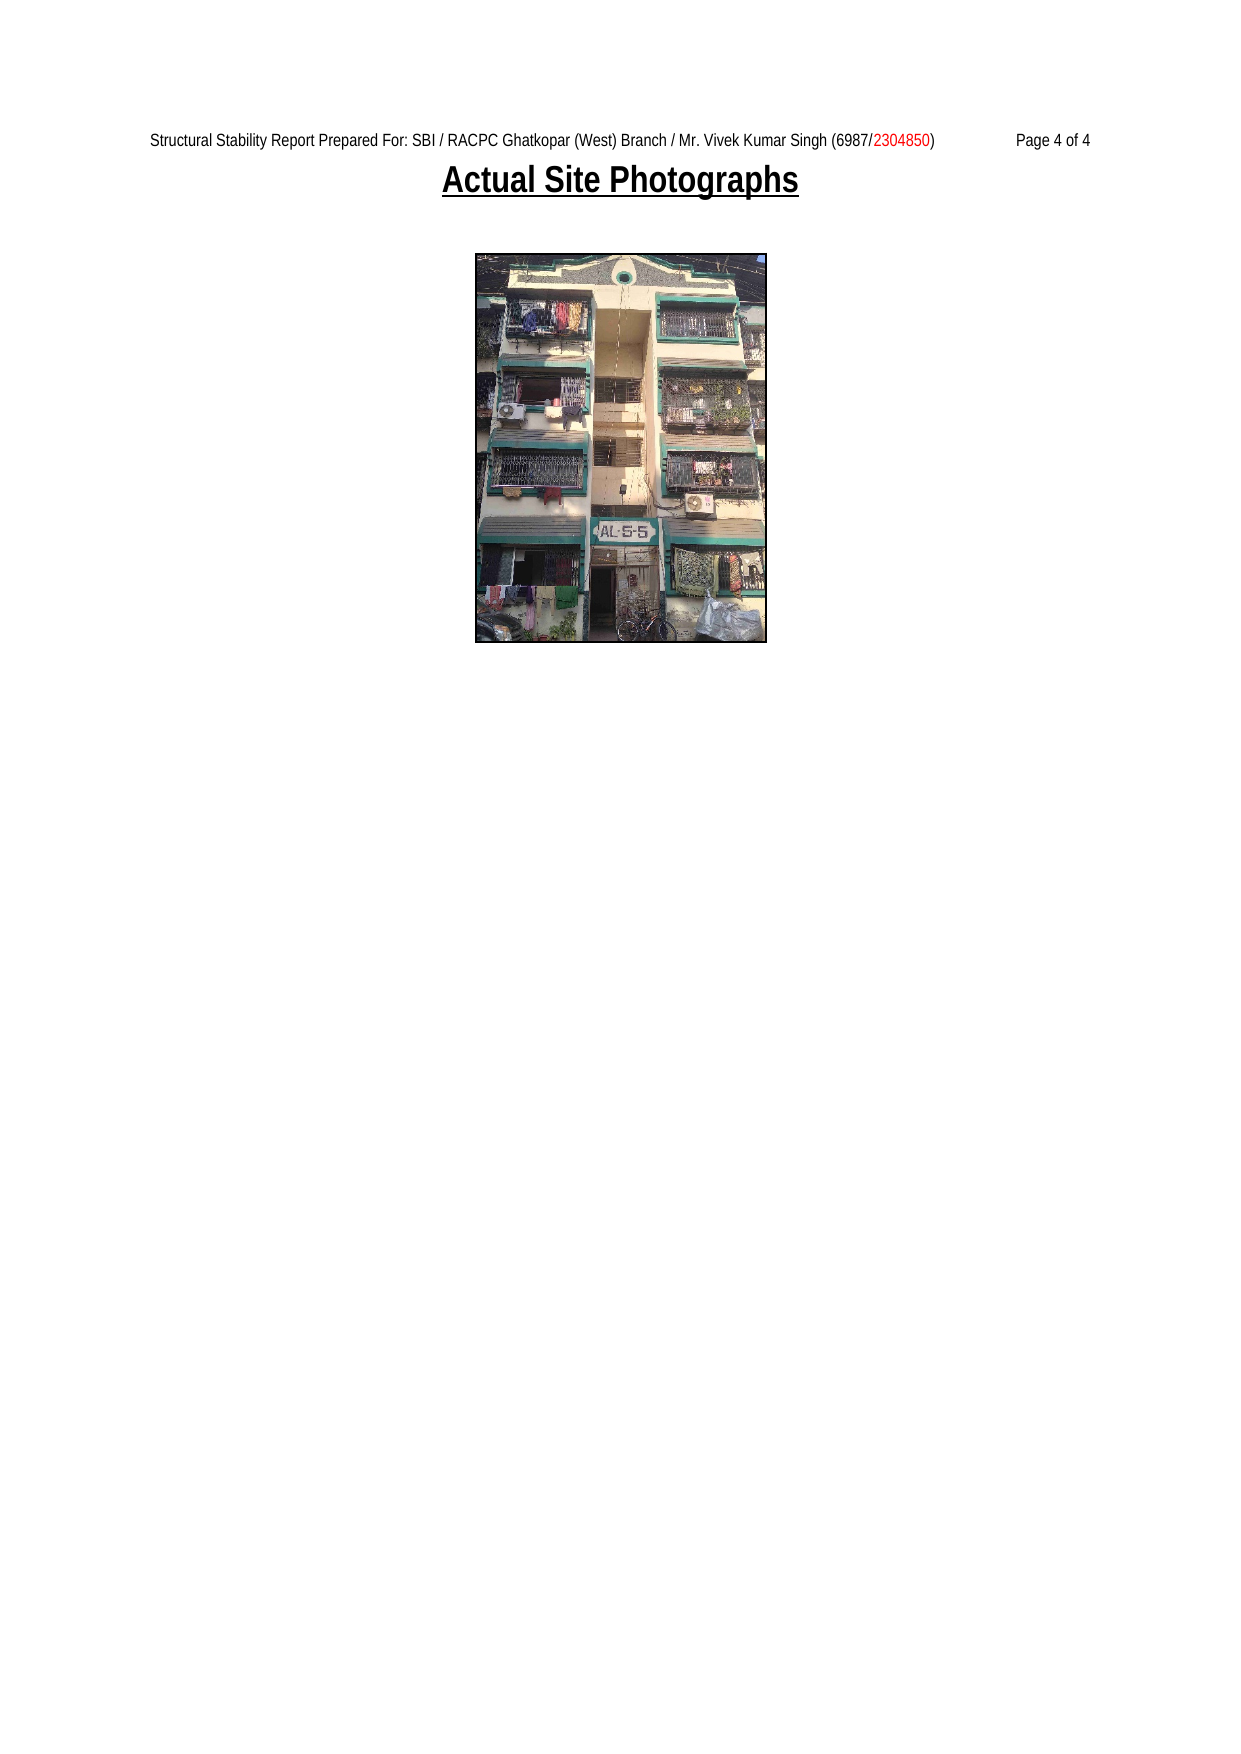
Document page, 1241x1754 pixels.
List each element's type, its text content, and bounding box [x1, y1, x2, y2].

text Actual Site Photographs [150, 157, 1090, 200]
picture [477, 255, 765, 641]
